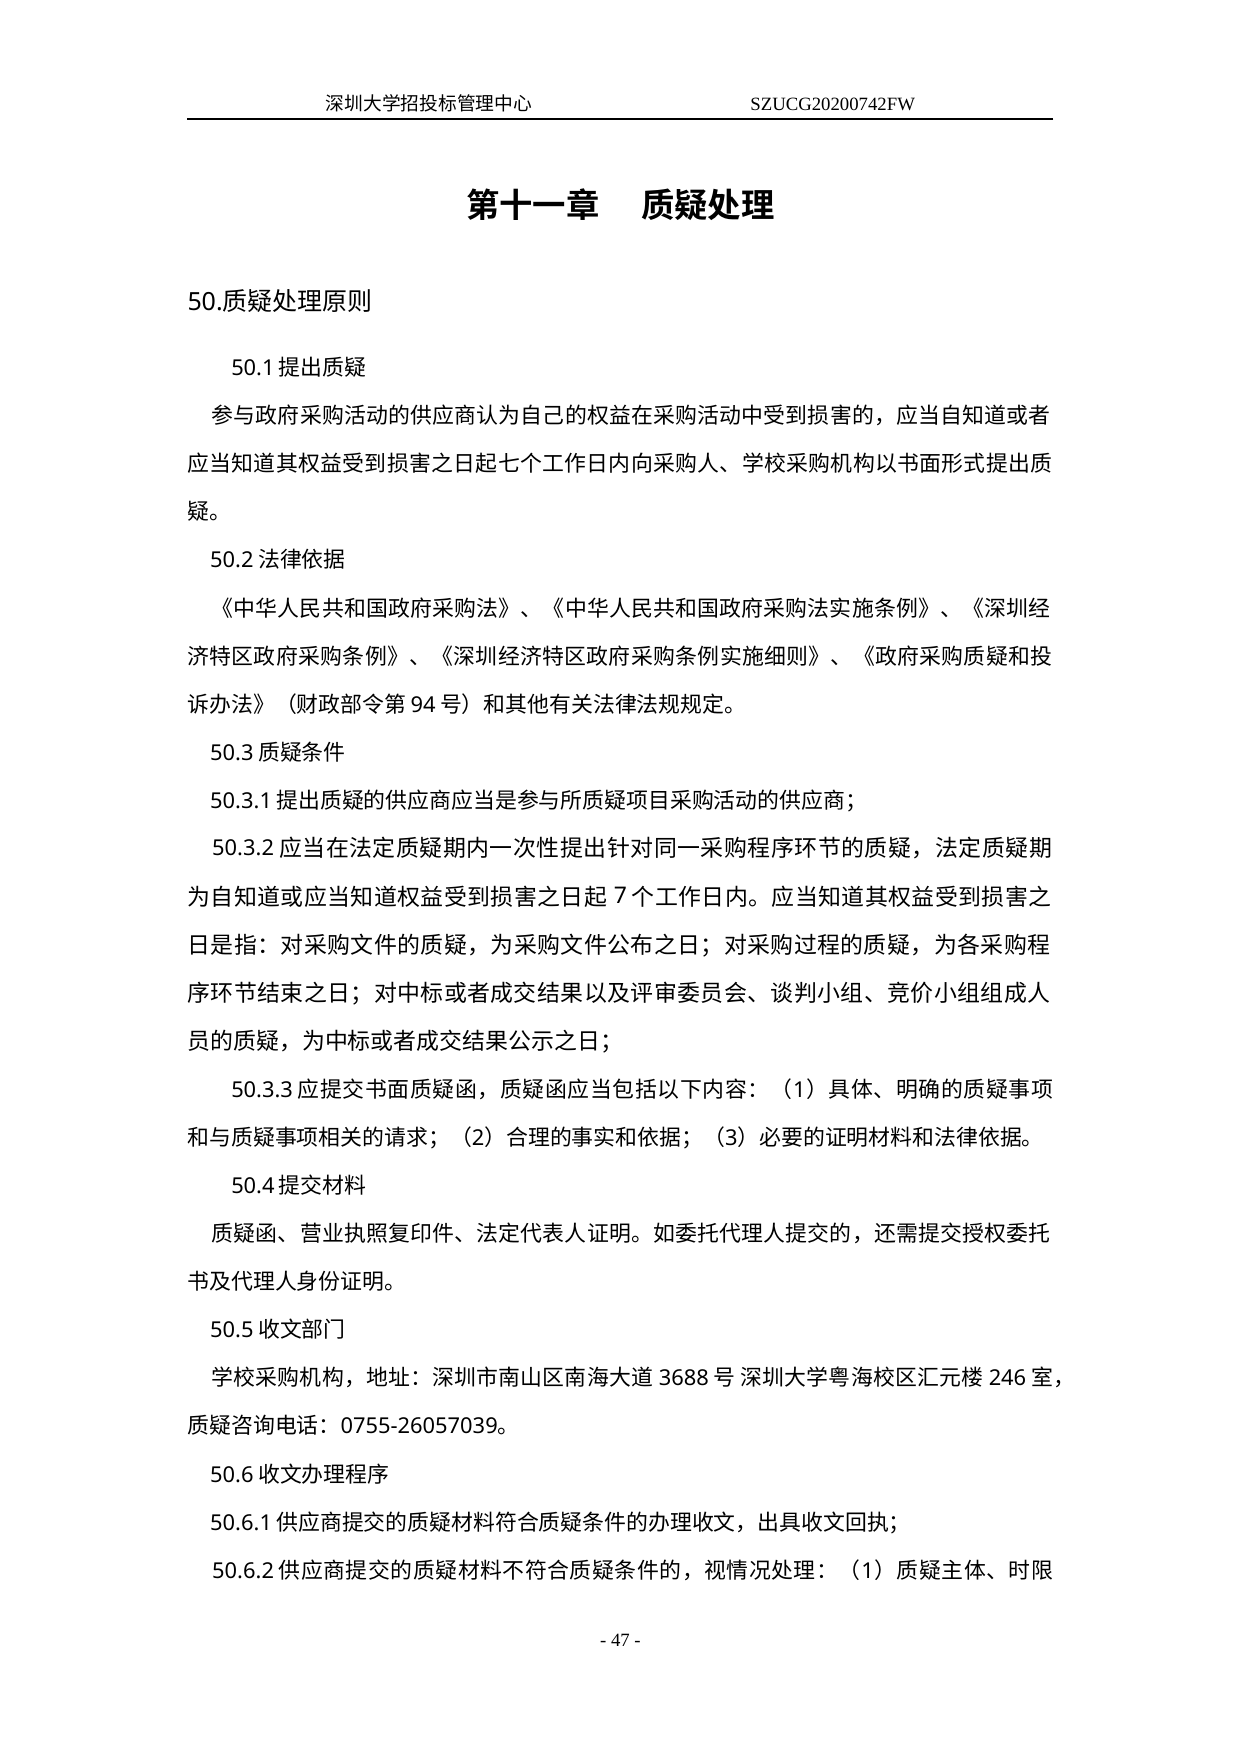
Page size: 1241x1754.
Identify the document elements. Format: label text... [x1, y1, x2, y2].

text 50.1提出质疑 [187, 342, 1053, 390]
list 质疑处理 [187, 155, 1053, 251]
text 参与政府采购活动的供应商认为自己的权益在采购活动中受到损害的，应当自知道或者应当知道其权益受到损害之日起七个工作日内向采购人、学校采购机构以书面形式提出质疑。 [187, 390, 1053, 534]
text 50.质疑处理原则 [187, 275, 1053, 323]
text 50.3.1提出质疑的供应商应当是参与所质疑项目采购活动的供应商； [187, 775, 1053, 823]
text 质疑函、营业执照复印件、法定代表人证明。如委托代理人提交的，还需提交授权委托书及代理人身份证明。 [187, 1208, 1053, 1304]
text 50.6.1供应商提交的质疑材料符合质疑条件的办理收文，出具收文回执； [187, 1497, 1053, 1545]
text 50.3质疑条件 [187, 727, 1053, 775]
text 50.4提交材料 [187, 1160, 1053, 1208]
text 50.5收文部门 [187, 1304, 1053, 1352]
text 《中华人民共和国政府采购法》、《中华人民共和国政府采购法实施条例》、《深圳经济特区政府采购条例》、《深圳经济特区政府采购条例实施细则》、《政府采购质疑和投诉办法》（财政部令第94号）和其他有关法律法规规定。 [187, 582, 1053, 727]
text 50.3.2应当在法定质疑期内一次性提出针对同一采购程序环节的质疑，法定质疑期为自知道或应当知道权益受到损害之日起7个工作日内。应当知道其权益受到损害之日是指：对采购文件的质疑，为采购文件公布之日；对采购过程的质疑，为各采购程序环节结束之日；对中标或者成交结果以及评审委员会、谈判小组、竞价小组组成人员的质疑，为中标或者成交结果公示之日； [187, 823, 1053, 1063]
text 50.3.3应提交书面质疑函，质疑函应当包括以下内容：（1）具体、明确的质疑事项和与质疑事项相关的请求；（2）合理的事实和依据；（3）必要的证明材料和法律依据。 [187, 1063, 1053, 1160]
text 50.2法律依据 [187, 534, 1053, 582]
text 学校采购机构，地址：深圳市南山区南海大道3688号 深圳大学粤海校区汇元楼246室，质疑咨询电话：0755-26057039。 [187, 1352, 1053, 1448]
text 50.6收文办理程序 [187, 1448, 1053, 1497]
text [187, 1545, 1053, 1593]
